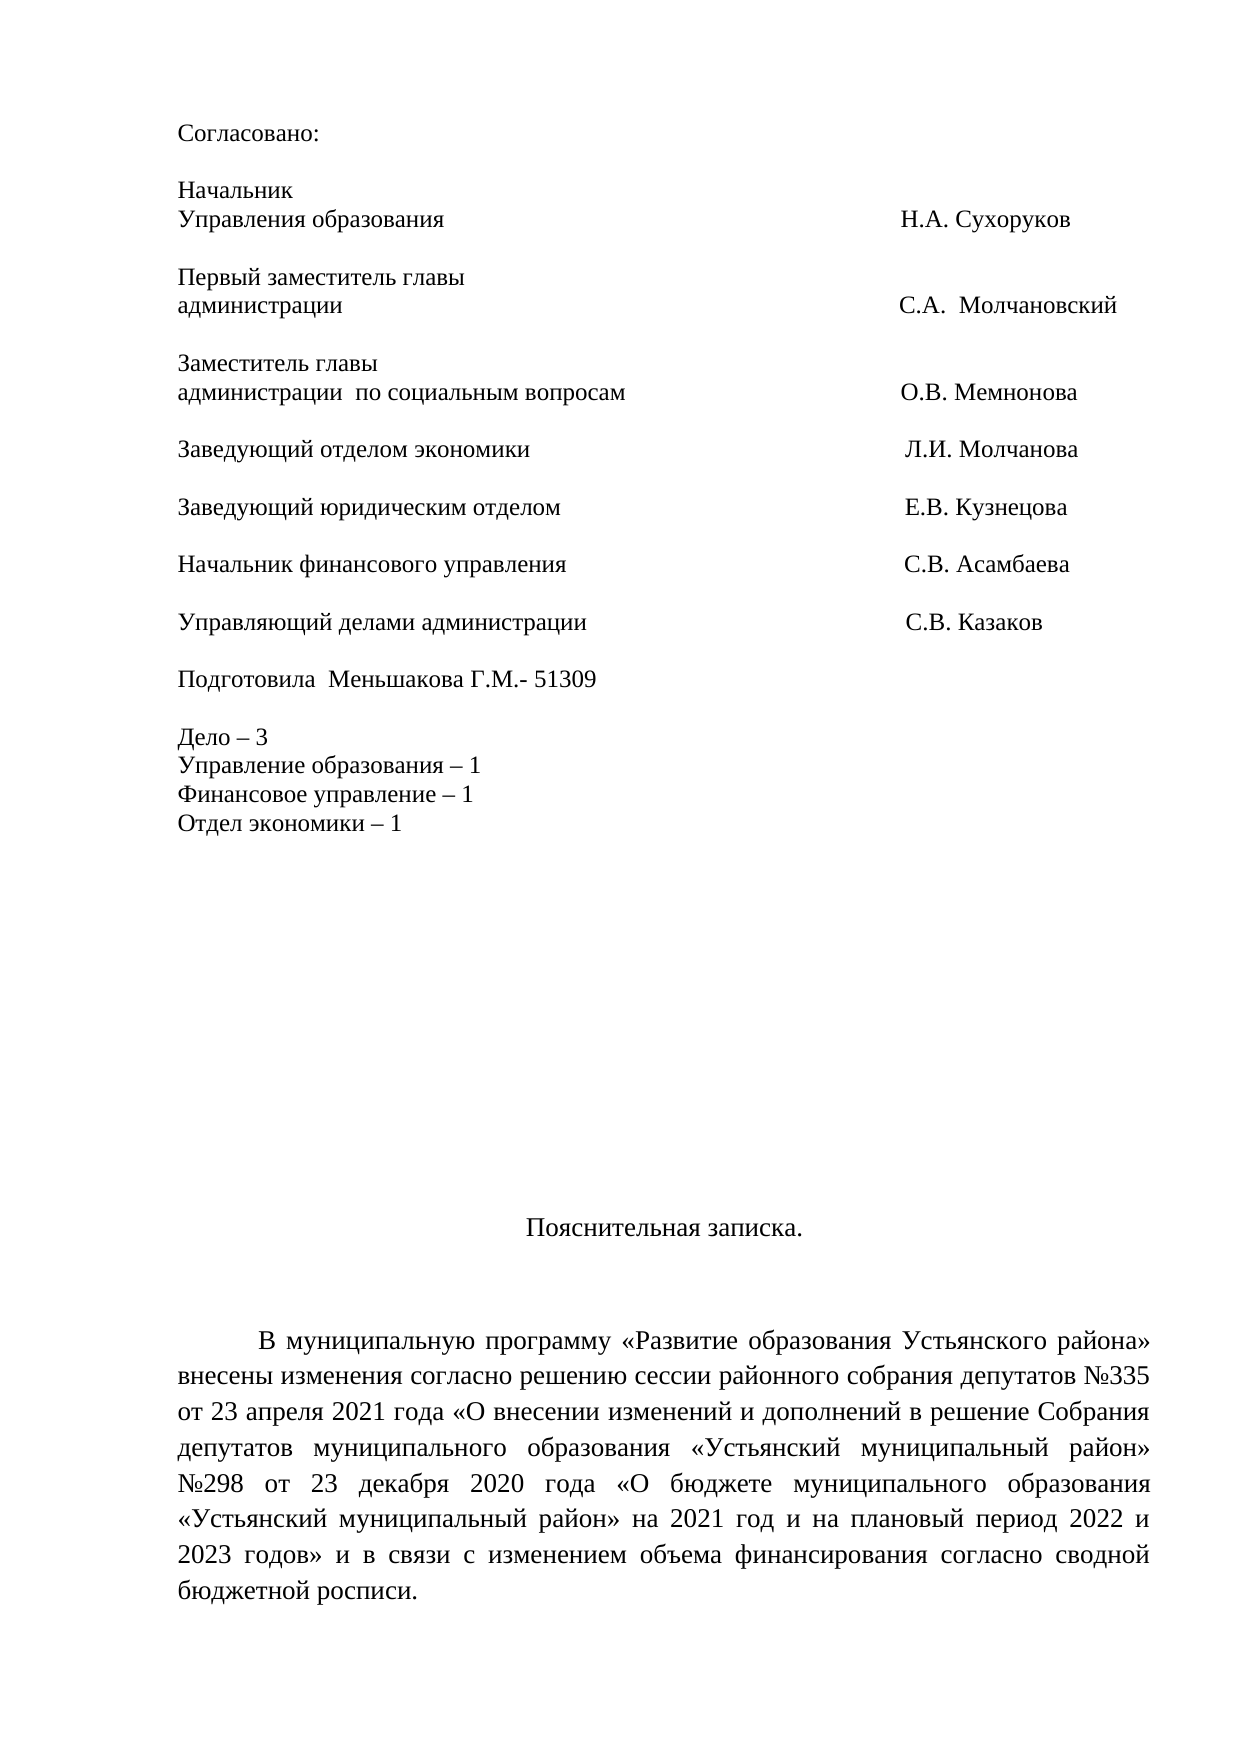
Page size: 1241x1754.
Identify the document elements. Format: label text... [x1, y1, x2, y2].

text Управляющий делами администрации С.В. Казаков [177, 607, 1152, 636]
text Управления образования Н.А. Сухоруков [177, 204, 1152, 233]
text Согласовано: [177, 118, 1152, 147]
text Финансовое управление – 1 [177, 779, 1152, 808]
text Начальник финансового управления С.В. Асамбаева [177, 549, 1152, 578]
text Начальник [177, 176, 1152, 204]
text Заместитель главы [177, 348, 1152, 377]
text В муниципальную программу «Развитие образования Устьянского района» внесены изменения согласно решению сессии районного собрания депутатов №335 от 23 апреля 2021 года «О внесении изменений и дополнений в решение Собрания депутатов муниципального образования «Устьянский муниципальный район» №298 от 23 декабря 2020 года «О бюджете муниципального образования «Устьянский муниципальный район» на 2021 год и на плановый период 2022 и 2023 годов» и в связи с изменением объема финансирования согласно сводной бюджетной росписи. [177, 1324, 1152, 1605]
text Подготовила Меньшакова Г.М.- 51309 [177, 664, 1152, 693]
text администрации по социальным вопросам О.В. Мемнонова [177, 377, 1152, 406]
text Заведующий юридическим отделом Е.В. Кузнецова [177, 492, 1152, 521]
text Отдел экономики – 1 [177, 808, 1152, 837]
text Управление образования – 1 [177, 751, 1152, 779]
text Первый заместитель главы [177, 262, 1152, 291]
text Пояснительная записка. [177, 1211, 1152, 1242]
text Заведующий отделом экономики Л.И. Молчанова [177, 434, 1152, 463]
text Дело – 3 [177, 722, 1152, 751]
text администрации С.А. Молчановский [177, 291, 1152, 319]
